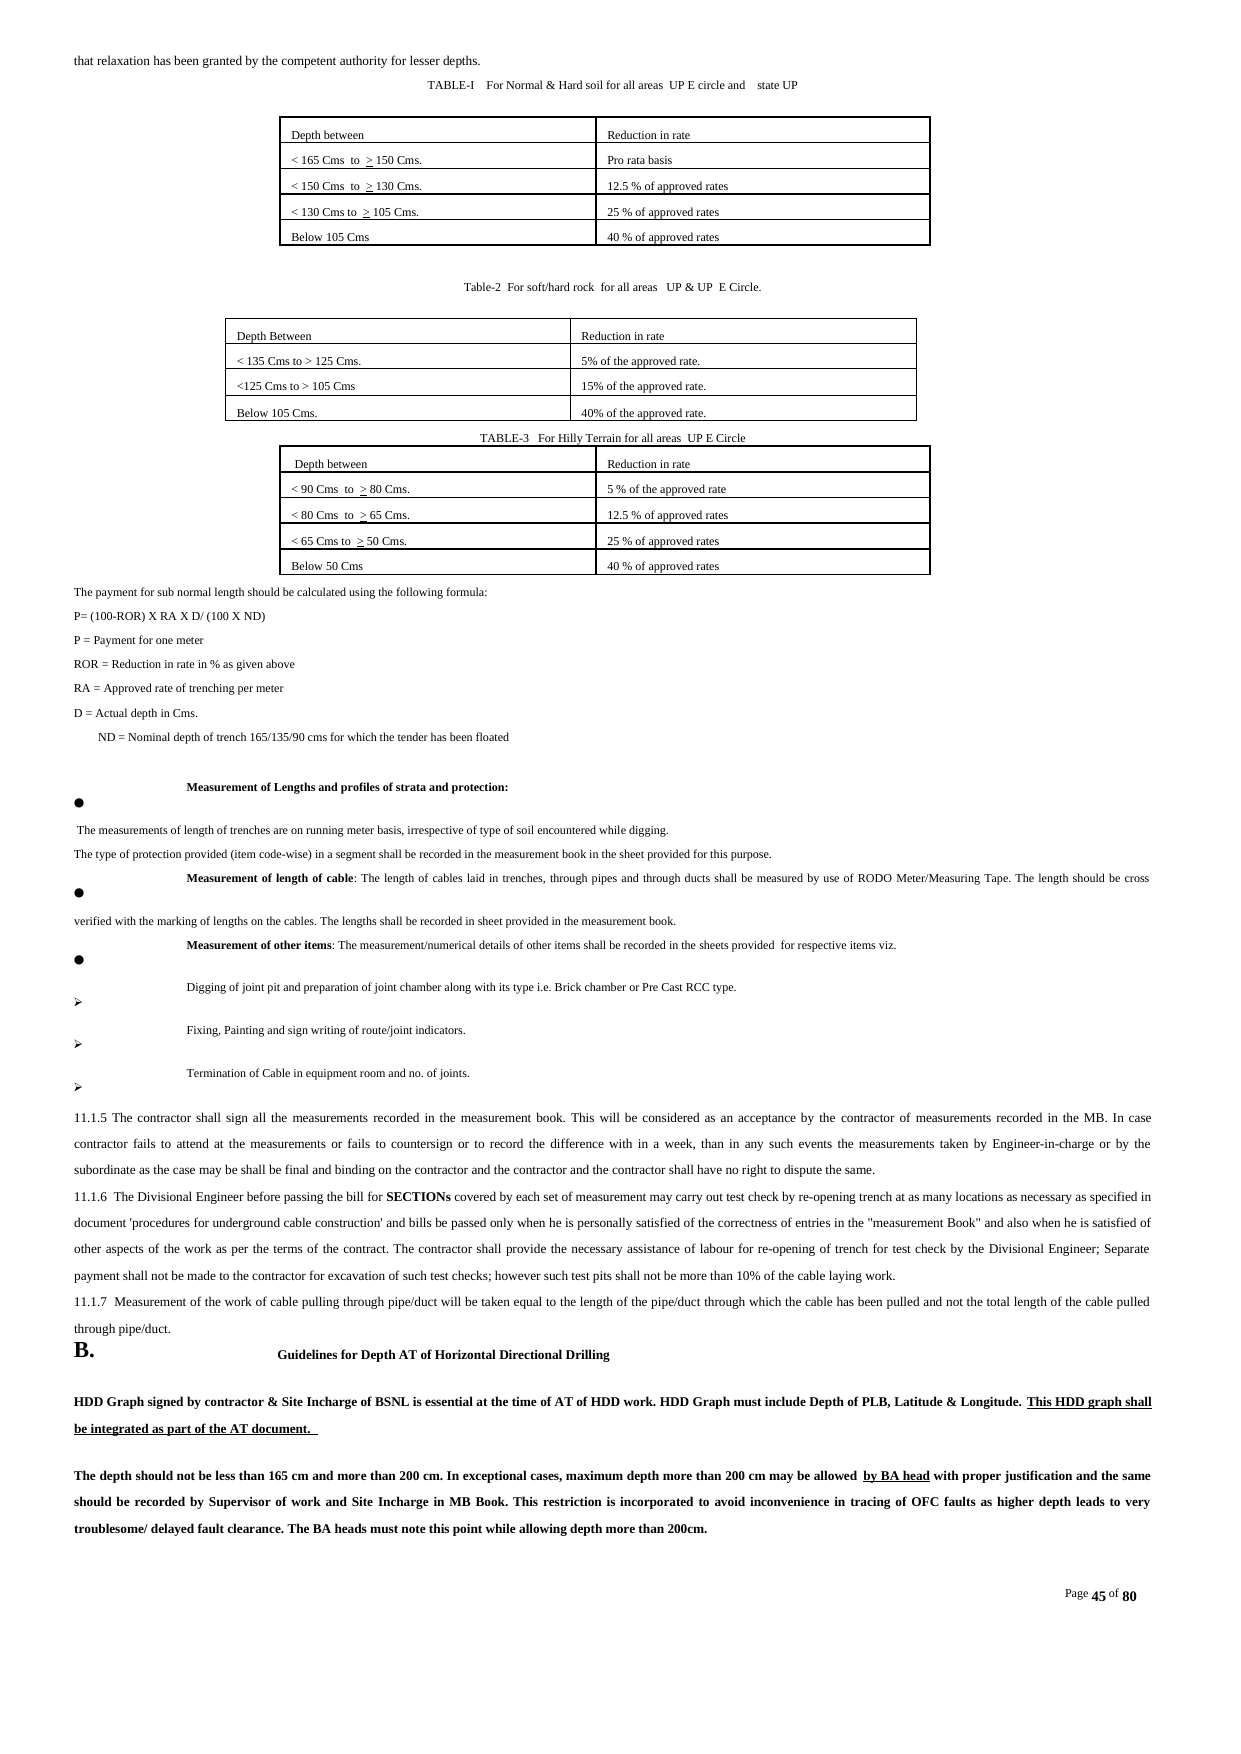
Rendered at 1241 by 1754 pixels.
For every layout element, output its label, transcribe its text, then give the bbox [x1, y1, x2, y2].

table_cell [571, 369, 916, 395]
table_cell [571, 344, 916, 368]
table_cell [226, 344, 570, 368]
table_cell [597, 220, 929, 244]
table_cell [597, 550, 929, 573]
text ROR = Reduction in rate in % as given above [74, 647, 1152, 672]
list Termination of Cable in equipment room and no. of joints. [73, 1056, 1152, 1098]
text 11.1.7 Measurement of the work of cable pulling through pipe/duct will be taken equal to the length of the pipe/duct through which the cable has been pulled and not the total length of the cable pulled through pipe/duct. [74, 1283, 1152, 1336]
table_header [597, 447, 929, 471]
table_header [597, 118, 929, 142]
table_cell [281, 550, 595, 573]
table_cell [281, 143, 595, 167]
list Measurement of length of cable: The length of cables laid in trenches, through pipes and through ducts shall be measured by use of RODO Meter/Measuring Tape. The length should be cross verified with the marking of lengths on the cables. The lengths shall be recorded in sheet provided in the measurement book. [74, 861, 1152, 928]
text The depth should not be less than 165 cm and more than 200 cm. In exceptional cases, maximum depth more than 200 cm may be allowed by BA head with proper justification and the same should be recorded by Supervisor of work and Site Incharge in MB Book. This restriction is incorporated to avoid inconvenience in tracing of OFC faults as higher depth leads to very troublesome/ delayed fault clearance. The BA heads must note this point while allowing depth more than 200cm. [74, 1457, 1152, 1536]
list Digging of joint pit and preparation of joint chamber along with its type i.e. Brick chamber or Pre Cast RCC type. [73, 970, 1152, 1013]
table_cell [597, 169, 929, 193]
text Table-2 For soft/hard rock for all areas UP & UP E Circle. [74, 270, 1152, 294]
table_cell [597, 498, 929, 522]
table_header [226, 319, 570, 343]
text HDD Graph signed by contractor & Site Incharge of BSNL is essential at the time of AT of HDD work. HDD Graph must include Depth of PLB, Latitude & Longitude. This HDD graph shall be integrated as part of the AT document. [74, 1383, 1152, 1436]
text P= (100-ROR) X RA X D/ (100 X ND) [74, 599, 1152, 623]
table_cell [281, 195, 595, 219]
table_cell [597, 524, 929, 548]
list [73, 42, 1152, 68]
list Measurement of Lengths and profiles of strata and protection: [73, 770, 1152, 813]
text TABLE-I For Normal & Hard soil for all areas UP E circle and state UP [74, 68, 1152, 92]
list Measurement of other items: The measurement/numerical details of other items shall be recorded in the sheets provided for respective items viz. [74, 928, 1152, 970]
text The type of protection provided (item code-wise) in a segment shall be recorded in the measurement book in the sheet provided for this purpose. [74, 837, 1152, 861]
list Guidelines for Depth AT of Horizontal Directional Drilling [74, 1336, 1152, 1362]
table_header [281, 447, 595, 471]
text 11.1.6 The Divisional Engineer before passing the bill for SECTIONs covered by each set of measurement may carry out test check by re-opening trench at as many locations as necessary as specified in document 'procedures for underground cable construction' and bills be passed only when he is personally satisfied of the correctness of entries in the "measurement Book" and also when he is satisfied of other aspects of the work as per the terms of the contract. The contractor shall provide the necessary assistance of labour for re-opening of trench for test check by the Divisional Engineer; Separate payment shall not be made to the contractor for excavation of such test checks; however such test pits shall not be more than 10% of the cable laying work. [74, 1178, 1152, 1283]
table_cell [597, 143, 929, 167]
text The measurements of length of trenches are on running meter basis, irrespective of type of soil encountered while digging. [74, 813, 1152, 837]
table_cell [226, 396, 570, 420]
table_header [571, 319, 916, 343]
list Fixing, Painting and sign writing of route/joint indicators. [73, 1013, 1152, 1056]
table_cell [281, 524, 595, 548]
text RA = Approved rate of trenching per meter [74, 672, 1152, 696]
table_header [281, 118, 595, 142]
text 11.1.5 The contractor shall sign all the measurements recorded in the measurement book. This will be considered as an acceptance by the contractor of measurements recorded in the MB. In case contractor fails to attend at the measurements or fails to countersign or to record the difference with in a week, than in any such events the measurements taken by Engineer-in-charge or by the subordinate as the case may be shall be final and binding on the contractor and the contractor and the contractor shall have no right to dispute the same. [74, 1099, 1152, 1178]
text ND = Nominal depth of trench 165/135/90 cms for which the tender has been floated [74, 720, 1152, 744]
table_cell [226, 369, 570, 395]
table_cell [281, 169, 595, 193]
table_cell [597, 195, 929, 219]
text D = Actual depth in Cms. [74, 696, 1152, 720]
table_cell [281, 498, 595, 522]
text P = Payment for one meter [74, 623, 1152, 647]
text The payment for sub normal length should be calculated using the following formula: [74, 575, 1152, 599]
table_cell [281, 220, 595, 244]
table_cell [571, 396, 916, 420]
text TABLE-3 For Hilly Terrain for all areas UP E Circle [74, 421, 1152, 445]
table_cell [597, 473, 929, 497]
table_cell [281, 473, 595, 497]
